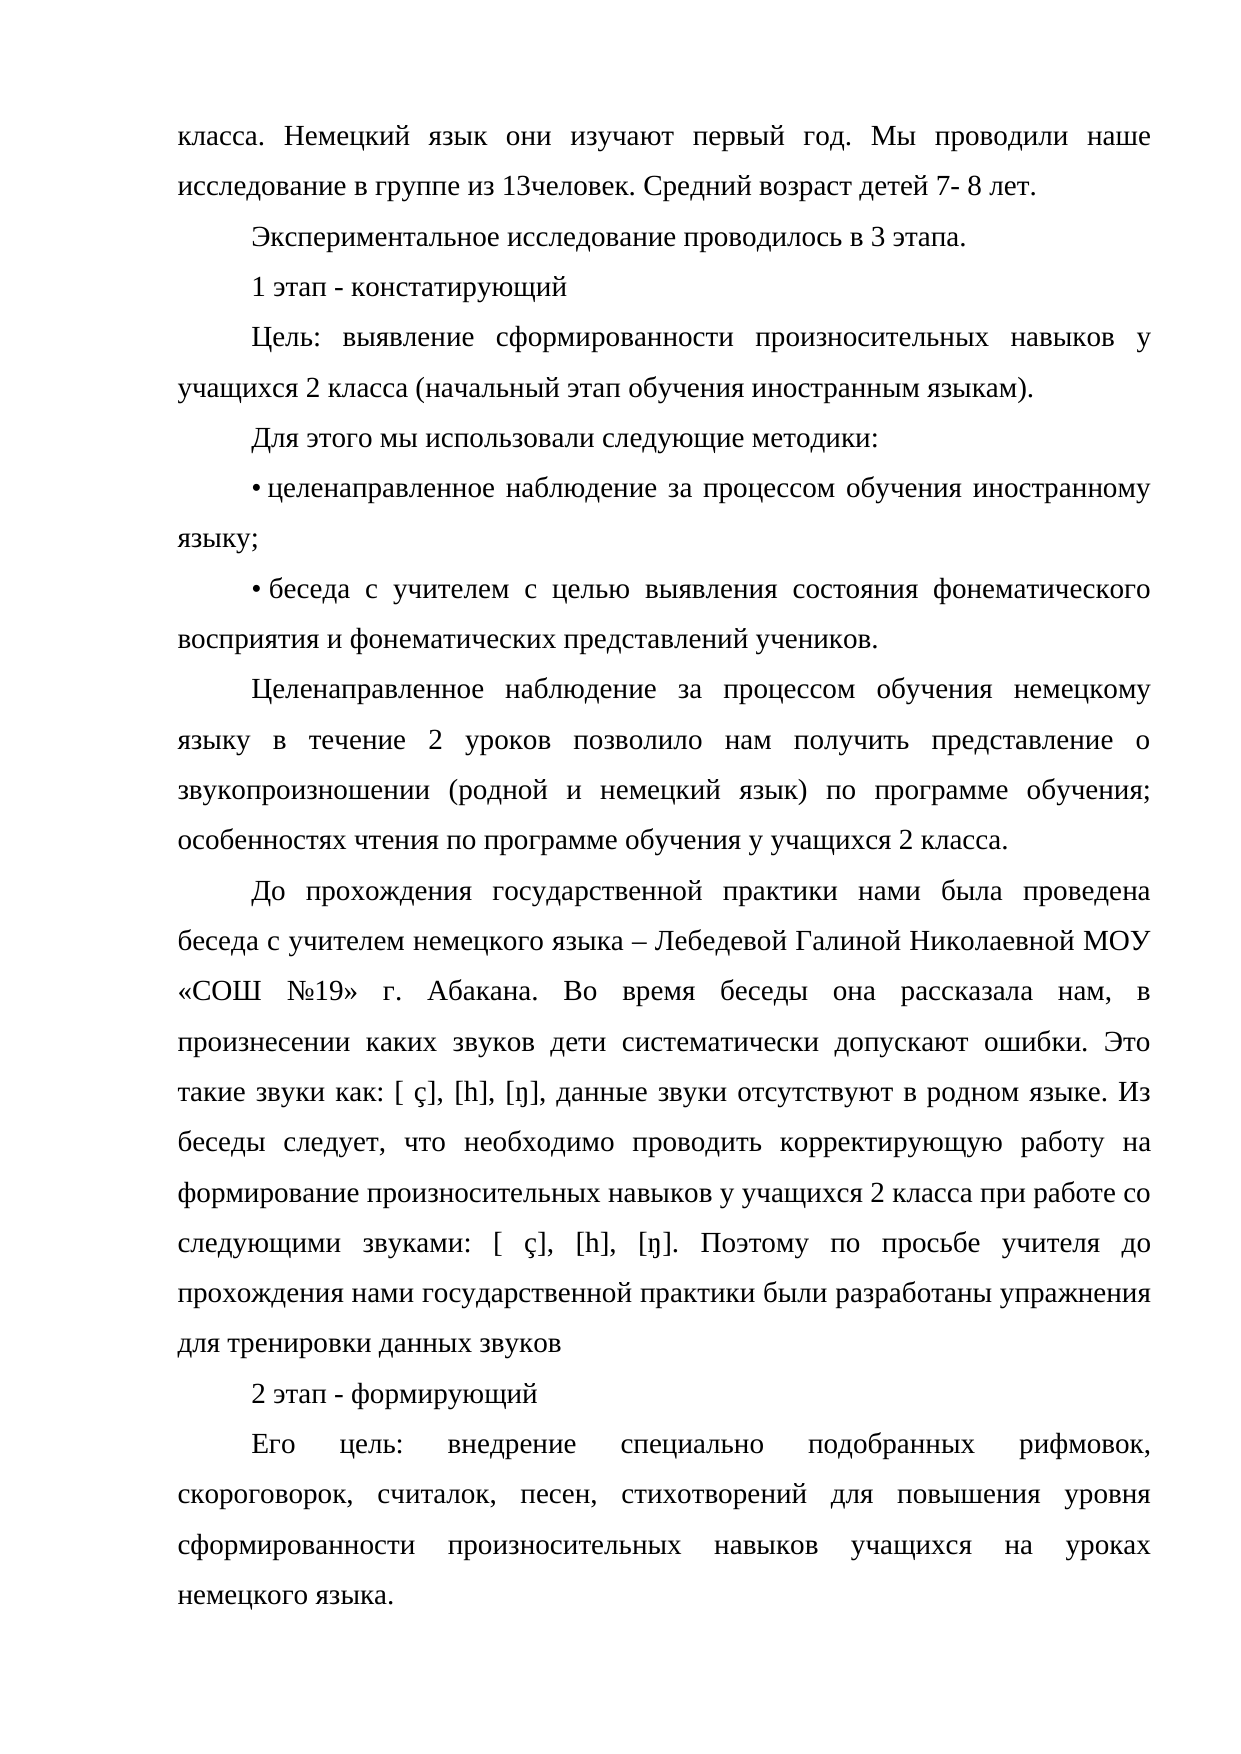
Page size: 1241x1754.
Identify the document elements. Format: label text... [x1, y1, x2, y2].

text 2 этап - формирующий [177, 1376, 1152, 1409]
text 1 этап - констатирующий [177, 269, 1152, 303]
text Экспериментальное исследование проводилось в 3 этапа. [177, 219, 1152, 252]
list целенаправленное наблюдение за процессом обучения иностранному языку; [177, 470, 1152, 554]
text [177, 118, 1152, 202]
text Для этого мы использовали следующие методики: [177, 420, 1152, 453]
text Его цель: внедрение специально подобранных рифмовок, скороговорок, считалок, песен, стихотворений для повышения уровня сформированности произносительных навыков учащихся на уроках немецкого языка. [177, 1426, 1152, 1611]
text Цель: выявление сформированности произносительных навыков у учащихся 2 класса (начальный этап обучения иностранным языкам). [177, 319, 1152, 403]
text До прохождения государственной практики нами была проведена беседа с учителем немецкого языка – Лебедевой Галиной Николаевной МОУ «СОШ №19» г. Абакана. Во время беседы она рассказала нам, в произнесении каких звуков дети систематически допускают ошибки. Это такие звуки как: [ ç], [h], [ŋ], данные звуки отсутствуют в родном языке. Из беседы следует, что необходимо проводить корректирующую работу на формирование произносительных навыков у учащихся 2 класса при работе со следующими звуками: [ ç], [h], [ŋ]. Поэтому по просьбе учителя до прохождения нами государственной практики были разработаны упражнения для тренировки данных звуков [177, 873, 1152, 1359]
text Целенаправленное наблюдение за процессом обучения немецкому языку в течение 2 уроков позволило нам получить представление о звукопроизношении (родной и немецкий язык) по программе обучения; особенностях чтения по программе обучения у учащихся 2 класса. [177, 672, 1152, 856]
list беседа с учителем с целью выявления состояния фонематического восприятия и фонематических представлений учеников. [177, 571, 1152, 655]
